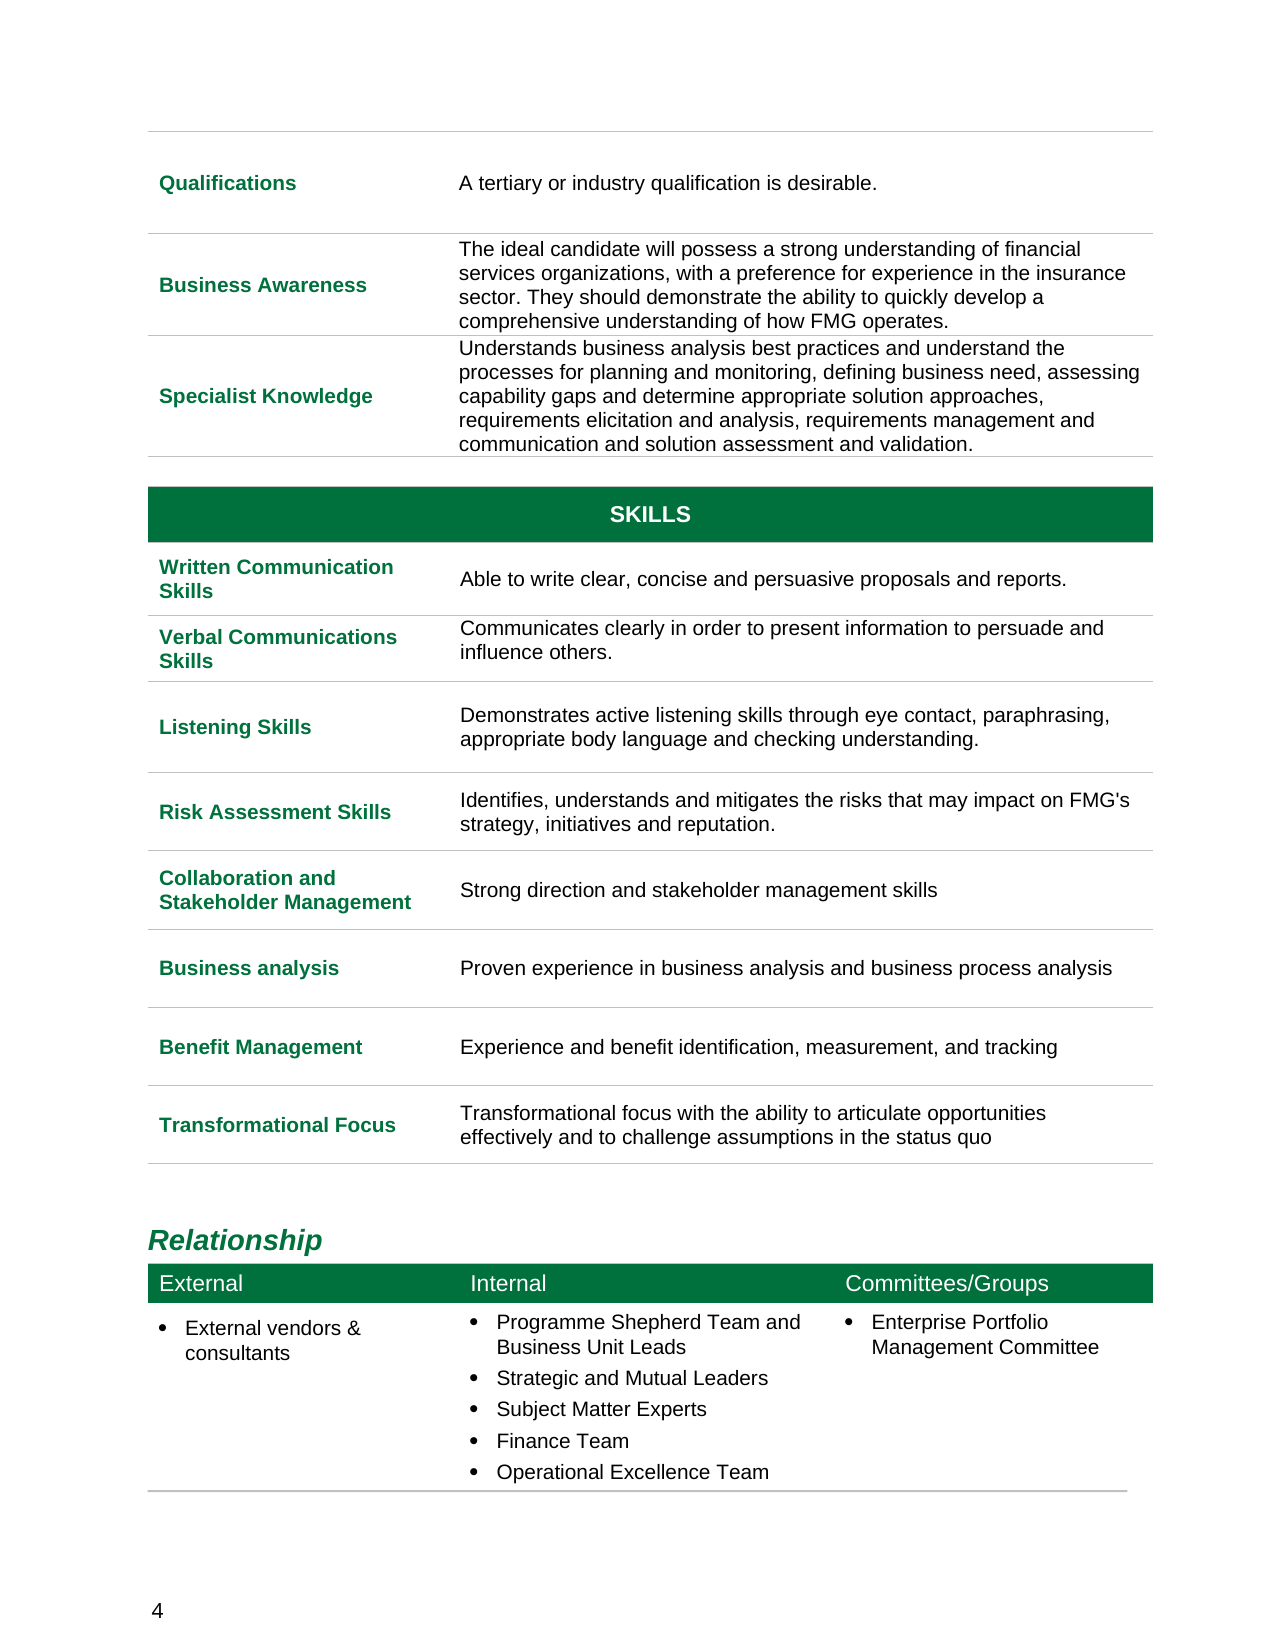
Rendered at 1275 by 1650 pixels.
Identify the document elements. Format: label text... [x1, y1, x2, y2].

table_cell Strong direction and stakeholder management skills [449, 851, 1153, 929]
table_cell The ideal candidate will possess a strong understanding of financial services organizations, with a preference for experience in the insurance sector. They should demonstrate the ability to quickly develop a comprehensive understanding of how FMG operates. [448, 234, 1153, 335]
table_cell Communicates clearly in order to present information to persuade and influence others. [449, 616, 1153, 681]
table_cell Proven experience in business analysis and business process analysis [449, 930, 1153, 1007]
table_cell Benefit Management [148, 1008, 449, 1085]
table_cell Programme Shepherd Team and Business Unit Leads Strategic and Mutual Leaders Subject Matter Experts Finance Team Operational Excellence Team [459, 1303, 834, 1490]
table_header SKILLS [148, 487, 1153, 542]
table_cell Qualifications [148, 132, 447, 233]
table_cell Listening Skills [148, 682, 449, 772]
table_cell Understands business analysis best practices and understand the processes for planning and monitoring, defining business need, assessing capability gaps and determine appropriate solution approaches, requirements elicitation and analysis, requirements management and communication and solution assessment and validation. [448, 336, 1153, 456]
table_cell External vendors & consultants [148, 1303, 459, 1490]
table_cell Identifies, understands and mitigates the risks that may impact on FMG's strategy, initiatives and reputation. [449, 773, 1153, 850]
table_cell Experience and benefit identification, measurement, and tracking [449, 1008, 1153, 1085]
table_cell Enterprise Portfolio Management Committee [834, 1303, 1153, 1490]
subtitle Relationship [148, 1223, 1127, 1256]
table_cell Written Communication Skills [148, 543, 449, 615]
table_cell Transformational Focus [148, 1086, 449, 1163]
table_cell Verbal Communications Skills [148, 616, 449, 681]
table_cell Transformational focus with the ability to articulate opportunities effectively and to challenge assumptions in the status quo [449, 1086, 1153, 1163]
table_cell Specialist Knowledge [148, 336, 447, 456]
table_cell Demonstrates active listening skills through eye contact, paraphrasing, appropriate body language and checking understanding. [449, 682, 1153, 772]
table_cell Risk Assessment Skills [148, 773, 449, 850]
table_cell Business Awareness [148, 234, 447, 335]
table_cell Able to write clear, concise and persuasive proposals and reports. [449, 543, 1153, 615]
table_cell A tertiary or industry qualification is desirable. [448, 132, 1153, 233]
table_cell Collaboration and Stakeholder Management [148, 851, 449, 929]
table_header Internal [459, 1264, 834, 1303]
table_cell Business analysis [148, 930, 449, 1007]
table_header Committees/Groups [834, 1264, 1153, 1303]
table_header External [148, 1264, 459, 1303]
